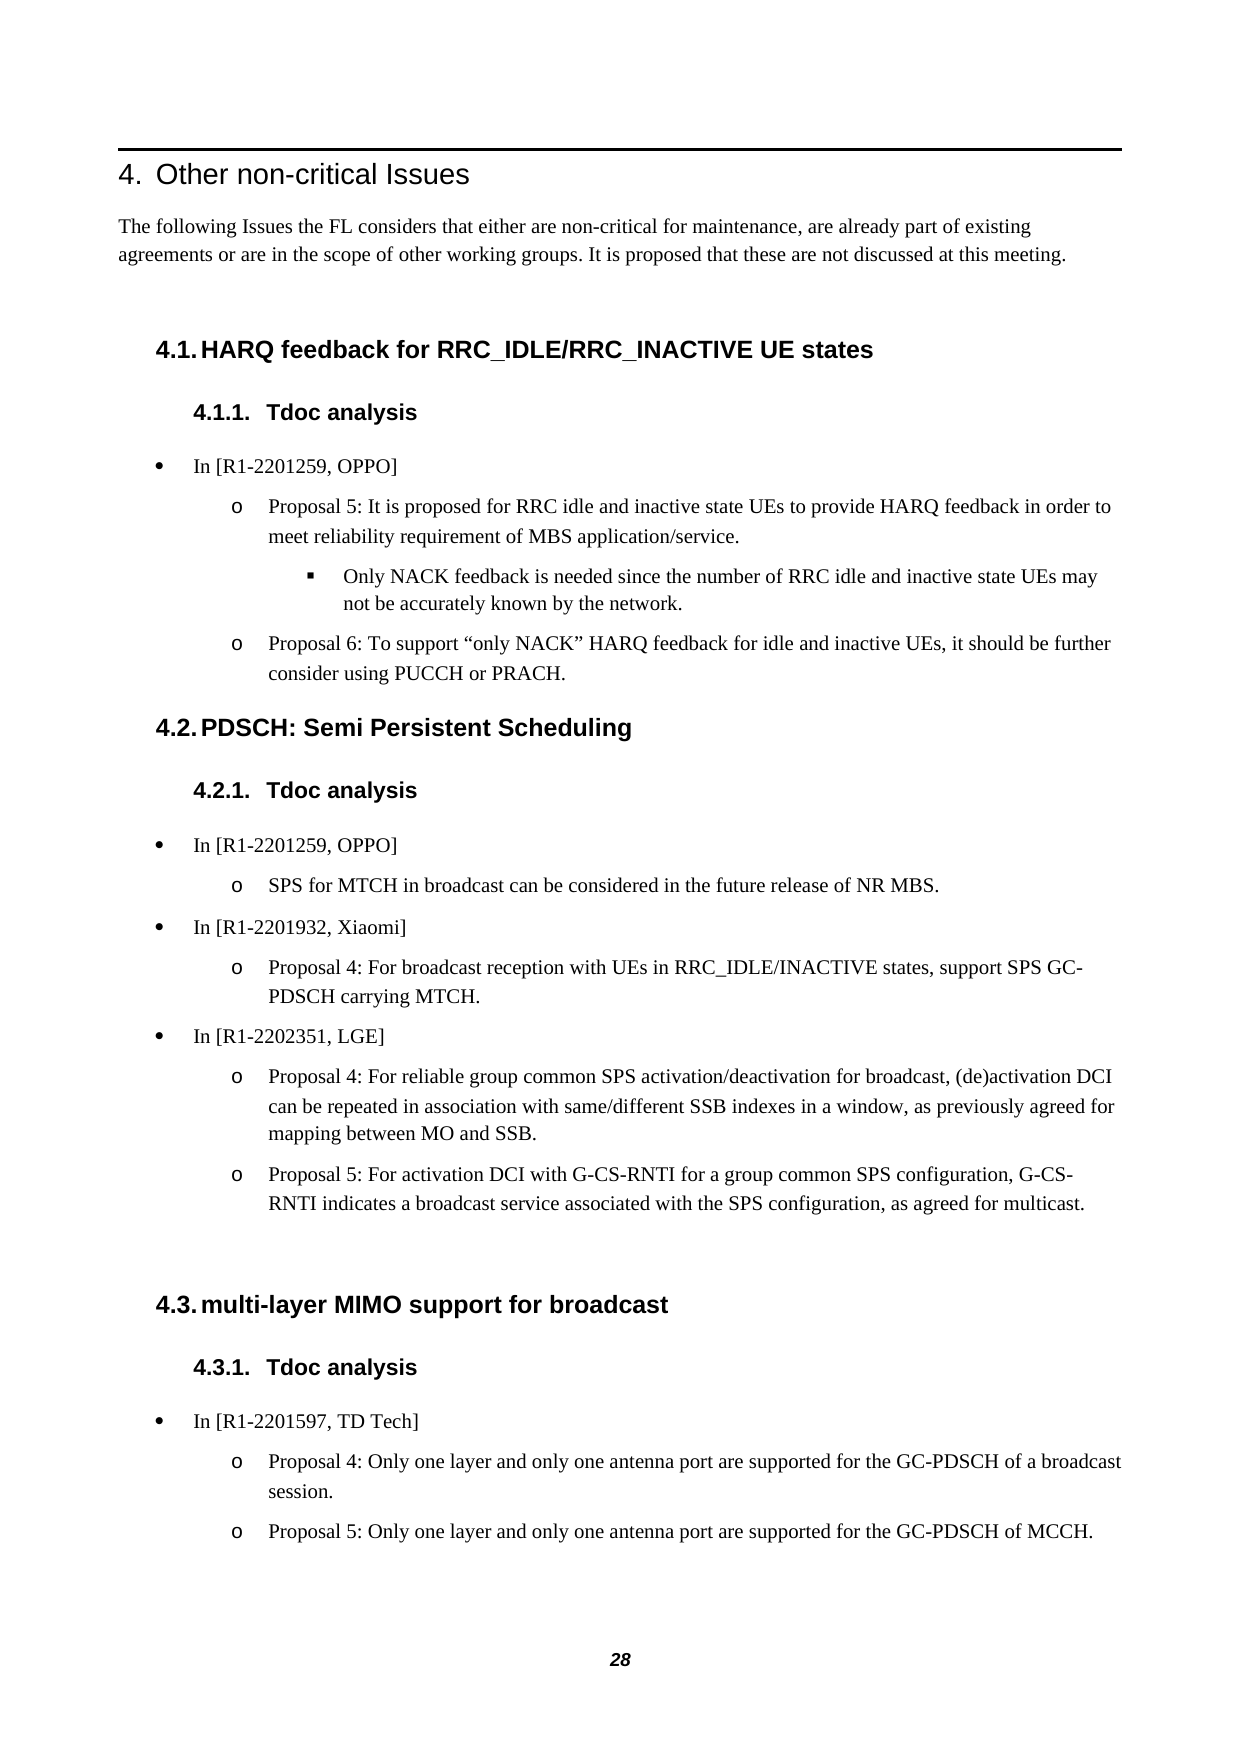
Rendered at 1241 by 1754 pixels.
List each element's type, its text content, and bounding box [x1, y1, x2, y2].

subtitle HARQ feedback for RRC_IDLE/RRC_INACTIVE UE states [156, 335, 1122, 363]
list Only NACK feedback is needed since the number of RRC idle and inactive state UEs may not be accurately known by the network. [306, 564, 1122, 615]
text The following Issues the FL considers that either are non-critical for maintenance, are already part of existing agreements or are in the scope of other working groups. It is proposed that these are not discussed at this meeting. [118, 214, 1122, 266]
list In [R1-2201259, OPPO] [156, 833, 1122, 857]
list In [R1-2202351, LGE] [156, 1024, 1122, 1048]
subtitle multi-layer MIMO support for broadcast [156, 1290, 1122, 1318]
list In [R1-2201597, TD Tech] [156, 1409, 1122, 1433]
list Proposal 6: To support “only NACK” HARQ feedback for idle and inactive UEs, it should be further consider using PUCCH or PRACH. [231, 631, 1122, 685]
subtitle Tdoc analysis [193, 1354, 1122, 1380]
list Proposal 5: For activation DCI with G-CS-RNTI for a group common SPS configuration, G-CS-RNTI indicates a broadcast service associated with the SPS configuration, as agreed for multicast. [231, 1161, 1122, 1215]
list In [R1-2201259, OPPO] [156, 454, 1122, 478]
list SPS for MTCH in broadcast can be considered in the future release of NR MBS. [231, 873, 1122, 898]
subtitle Tdoc analysis [193, 777, 1122, 804]
list Proposal 4: Only one layer and only one antenna port are supported for the GC-PDSCH of a broadcast session. [231, 1449, 1122, 1503]
list Proposal 5: Only one layer and only one antenna port are supported for the GC-PDSCH of MCCH. [231, 1519, 1122, 1544]
subtitle Other non-critical Issues [118, 151, 1122, 191]
list Proposal 5: It is proposed for RRC idle and inactive state UEs to provide HARQ feedback in order to meet reliability requirement of MBS application/service. [231, 494, 1122, 548]
subtitle PDSCH: Semi Persistent Scheduling [156, 713, 1122, 742]
subtitle Tdoc analysis [193, 399, 1122, 425]
list Proposal 4: For reliable group common SPS activation/deactivation for broadcast, (de)activation DCI can be repeated in association with same/different SSB indexes in a window, as previously agreed for mapping between MO and SSB. [231, 1064, 1122, 1145]
list In [R1-2201932, Xiaomi] [156, 915, 1122, 939]
list Proposal 4: For broadcast reception with UEs in RRC_IDLE/INACTIVE states, support SPS GC-PDSCH carrying MTCH. [231, 955, 1122, 1008]
